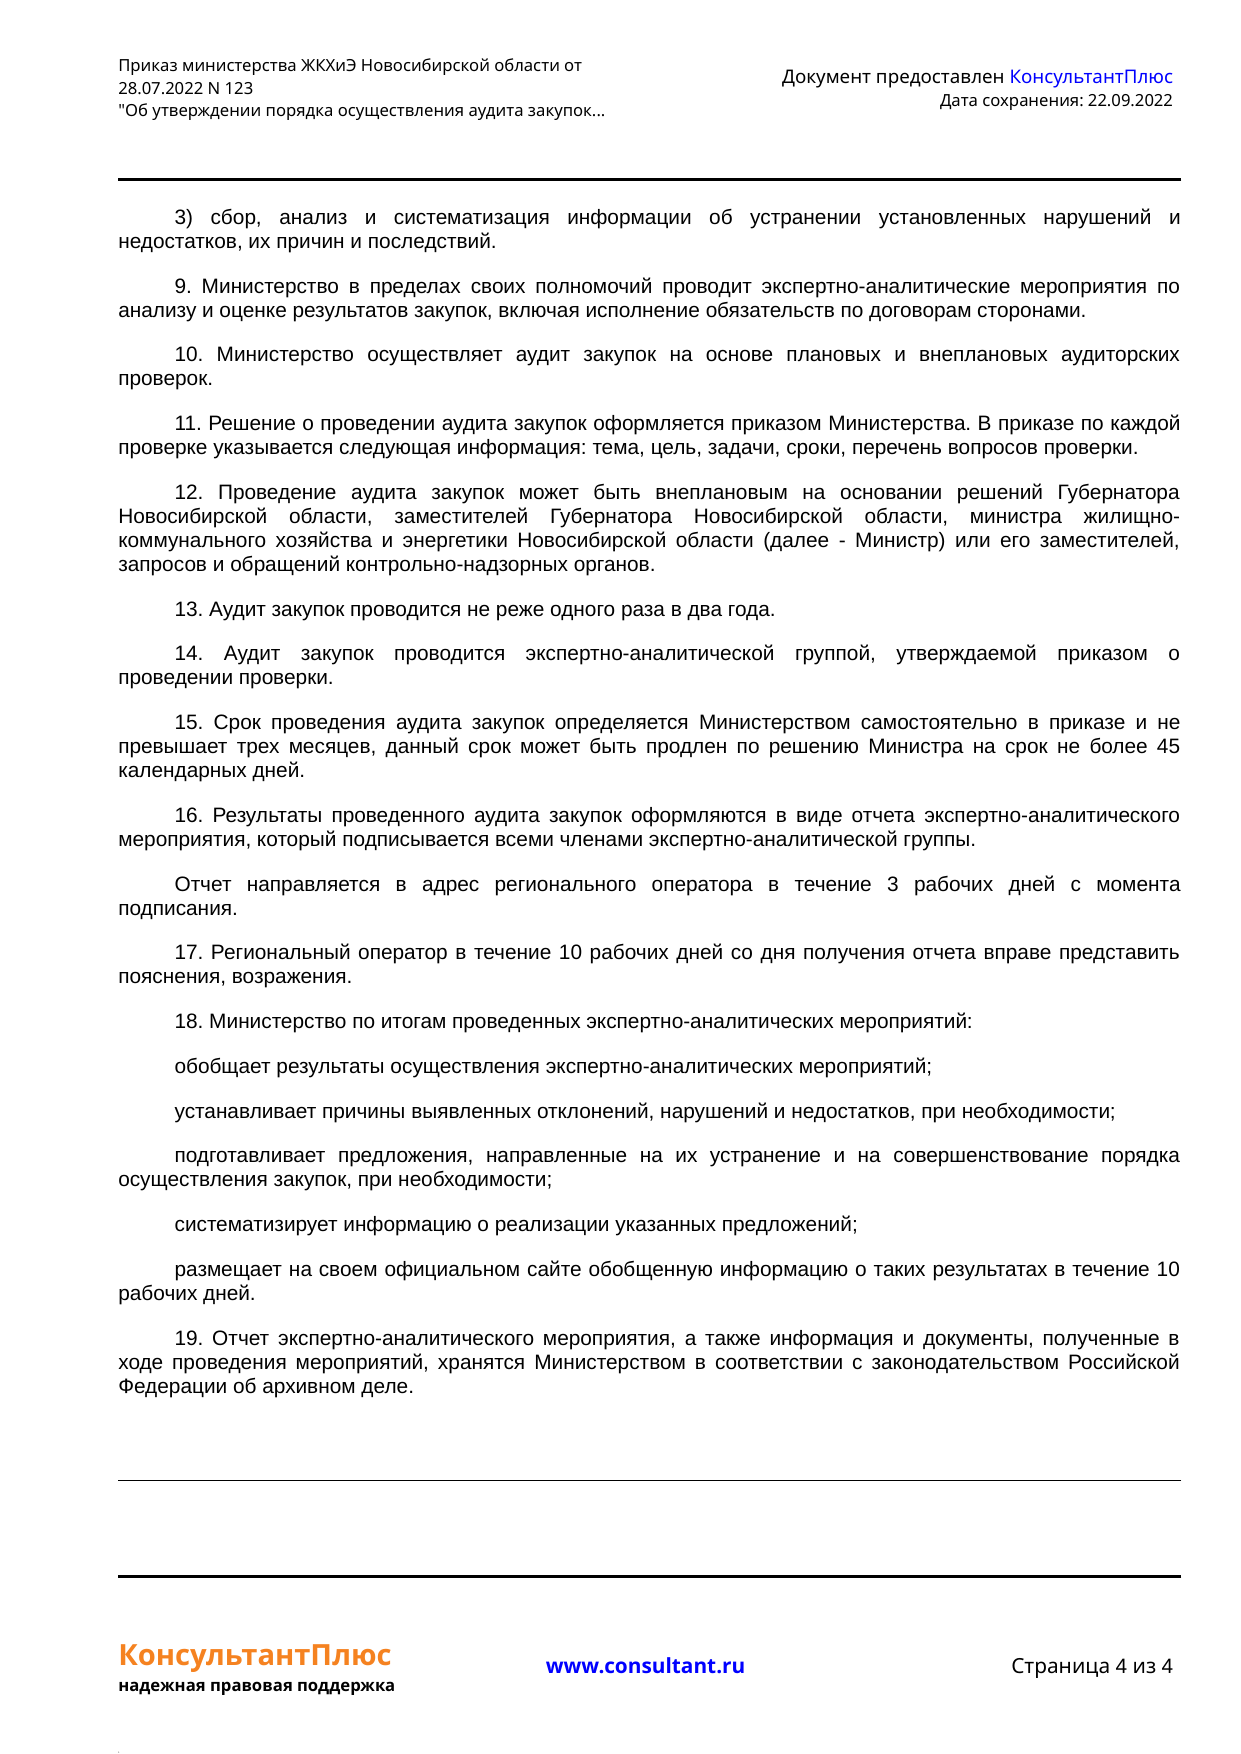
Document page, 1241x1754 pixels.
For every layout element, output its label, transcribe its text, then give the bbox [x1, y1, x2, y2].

text устанавливает причины выявленных отклонений, нарушений и недостатков, при необходимости; [118, 1098, 1181, 1122]
text 12. Проведение аудита закупок может быть внеплановым на основании решений Губернатора Новосибирской области, заместителей Губернатора Новосибирской области, министра жилищно-коммунального хозяйства и энергетики Новосибирской области (далее - Министр) или его заместителей, запросов и обращений контрольно-надзорных органов. [118, 480, 1181, 576]
text 17. Региональный оператор в течение 10 рабочих дней со дня получения отчета вправе представить пояснения, возражения. [118, 940, 1181, 988]
text подготавливает предложения, направленные на их устранение и на совершенствование порядка осуществления закупок, при необходимости; [118, 1143, 1181, 1191]
text 10. Министерство осуществляет аудит закупок на основе плановых и внеплановых аудиторских проверок. [118, 342, 1181, 390]
text 18. Министерство по итогам проведенных экспертно-аналитических мероприятий: [118, 1009, 1181, 1033]
text обобщает результаты осуществления экспертно-аналитических мероприятий; [118, 1054, 1181, 1078]
text 14. Аудит закупок проводится экспертно-аналитической группой, утверждаемой приказом о проведении проверки. [118, 641, 1181, 689]
text систематизирует информацию о реализации указанных предложений; [118, 1212, 1181, 1236]
text 3) сбор, анализ и систематизация информации об устранении установленных нарушений и недостатков, их причин и последствий. [118, 205, 1181, 253]
text 19. Отчет экспертно-аналитического мероприятия, а также информация и документы, полученные в ходе проведения мероприятий, хранятся Министерством в соответствии с законодательством Российской Федерации об архивном деле. [118, 1326, 1181, 1397]
text 11. Решение о проведении аудита закупок оформляется приказом Министерства. В приказе по каждой проверке указывается следующая информация: тема, цель, задачи, сроки, перечень вопросов проверки. [118, 411, 1181, 459]
text 15. Срок проведения аудита закупок определяется Министерством самостоятельно в приказе и не превышает трех месяцев, данный срок может быть продлен по решению Министра на срок не более 45 календарных дней. [118, 710, 1181, 782]
text 9. Министерство в пределах своих полномочий проводит экспертно-аналитические мероприятия по анализу и оценке результатов закупок, включая исполнение обязательств по договорам сторонами. [118, 273, 1181, 321]
text 16. Результаты проведенного аудита закупок оформляются в виде отчета экспертно-аналитического мероприятия, который подписывается всеми членами экспертно-аналитической группы. [118, 803, 1181, 851]
text Отчет направляется в адрес регионального оператора в течение 3 рабочих дней с момента подписания. [118, 871, 1181, 919]
text 13. Аудит закупок проводится не реже одного раза в два года. [118, 596, 1181, 620]
text размещает на своем официальном сайте обобщенную информацию о таких результатах в течение 10 рабочих дней. [118, 1257, 1181, 1305]
